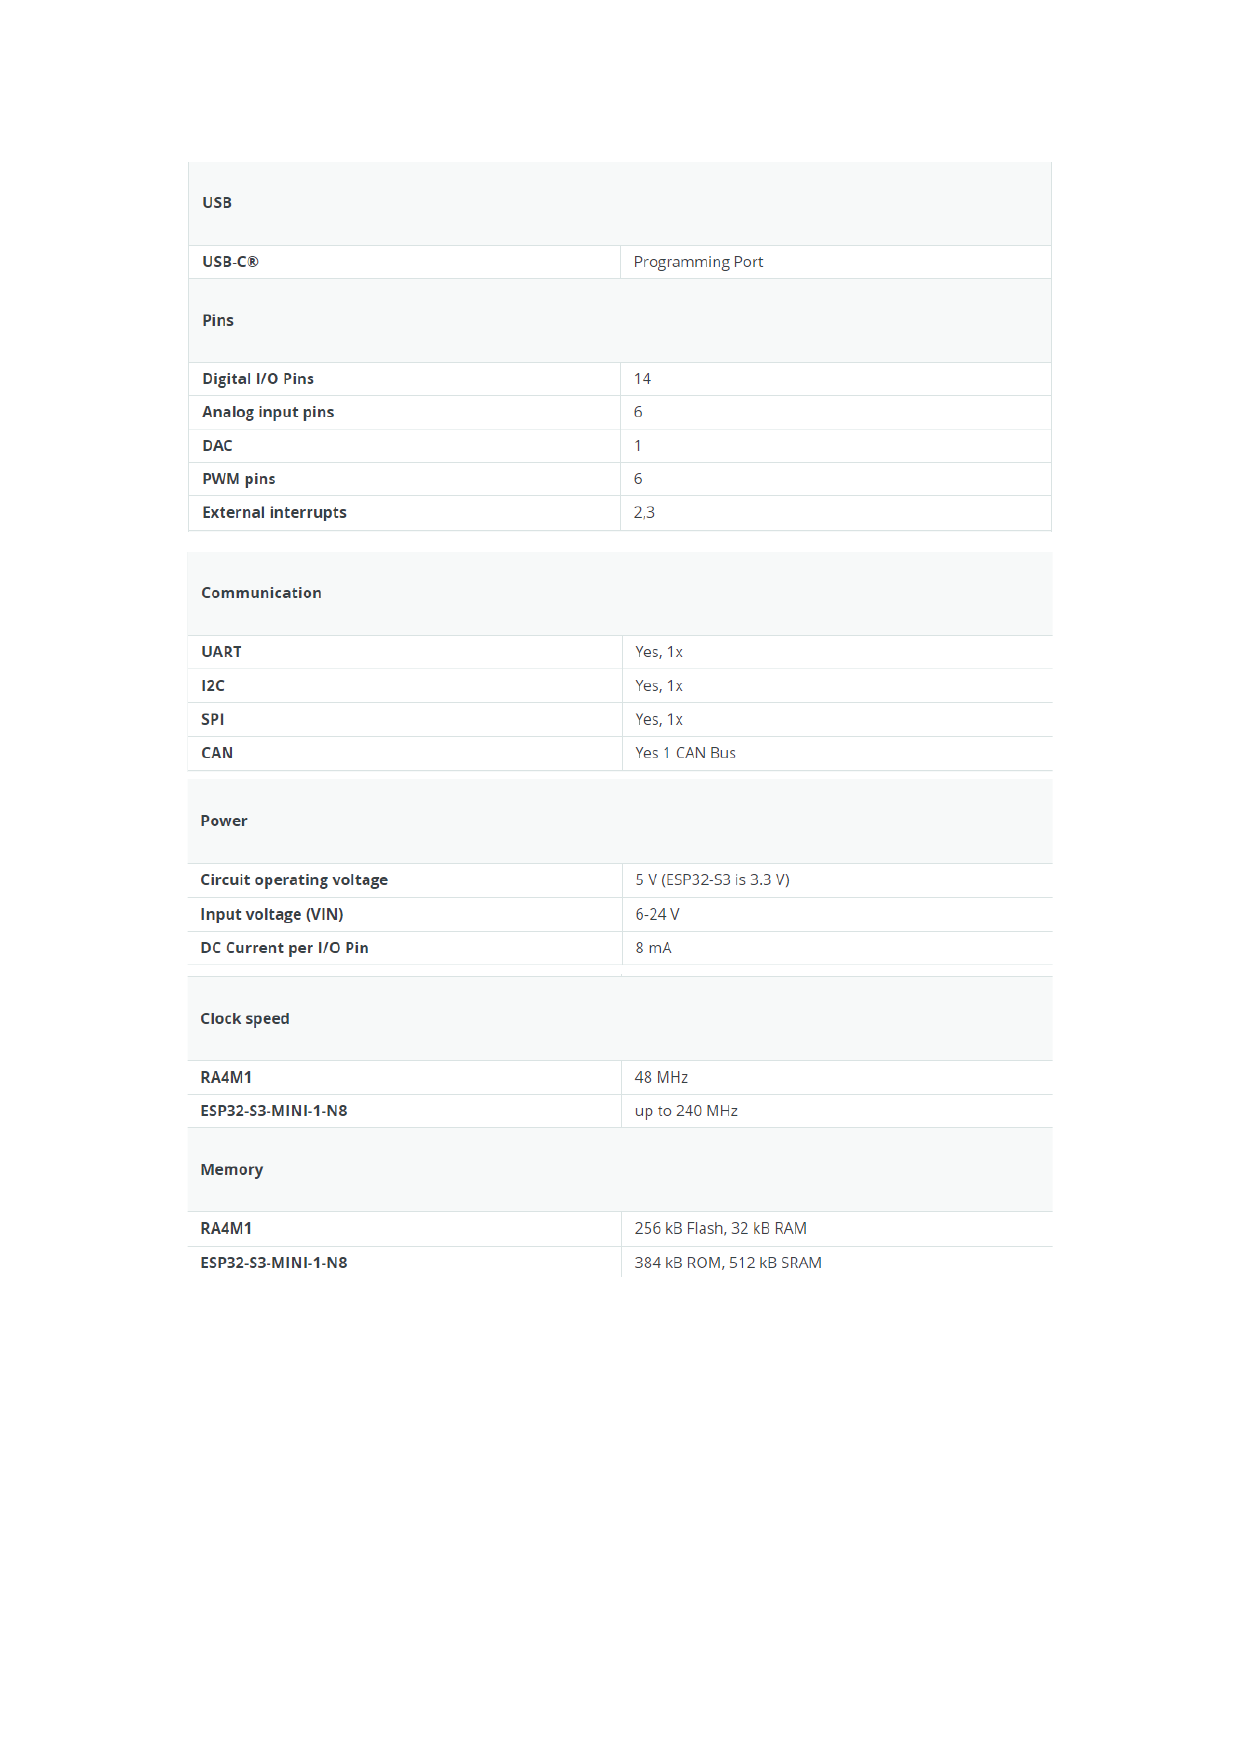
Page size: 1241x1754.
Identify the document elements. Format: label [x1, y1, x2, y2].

picture [187, 162, 1053, 532]
picture [187, 779, 1053, 965]
picture [187, 974, 1053, 1277]
picture [187, 552, 1053, 772]
